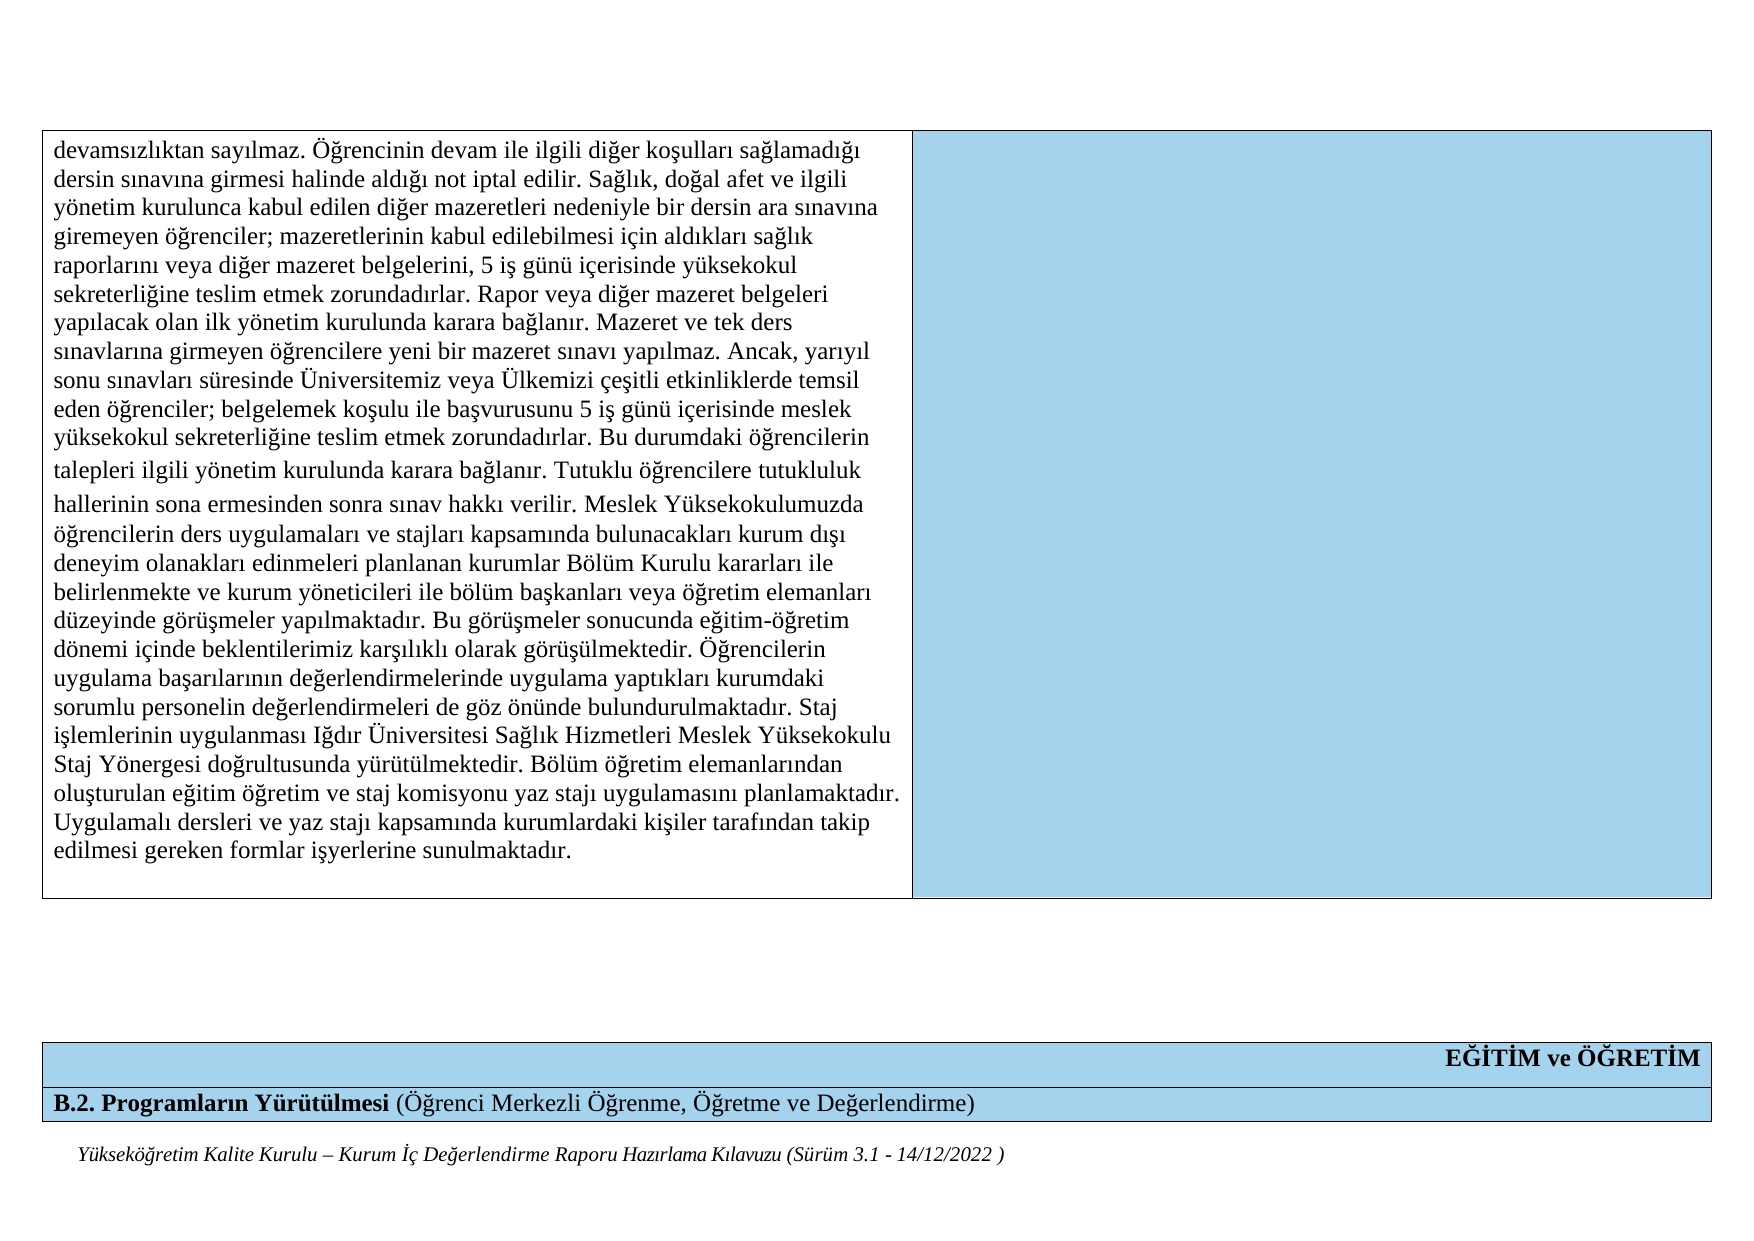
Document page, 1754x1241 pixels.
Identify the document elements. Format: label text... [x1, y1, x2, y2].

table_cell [43, 1088, 1711, 1121]
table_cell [913, 131, 1711, 897]
table_header EĞİTİM ve ÖĞRETİM [43, 1043, 1711, 1087]
